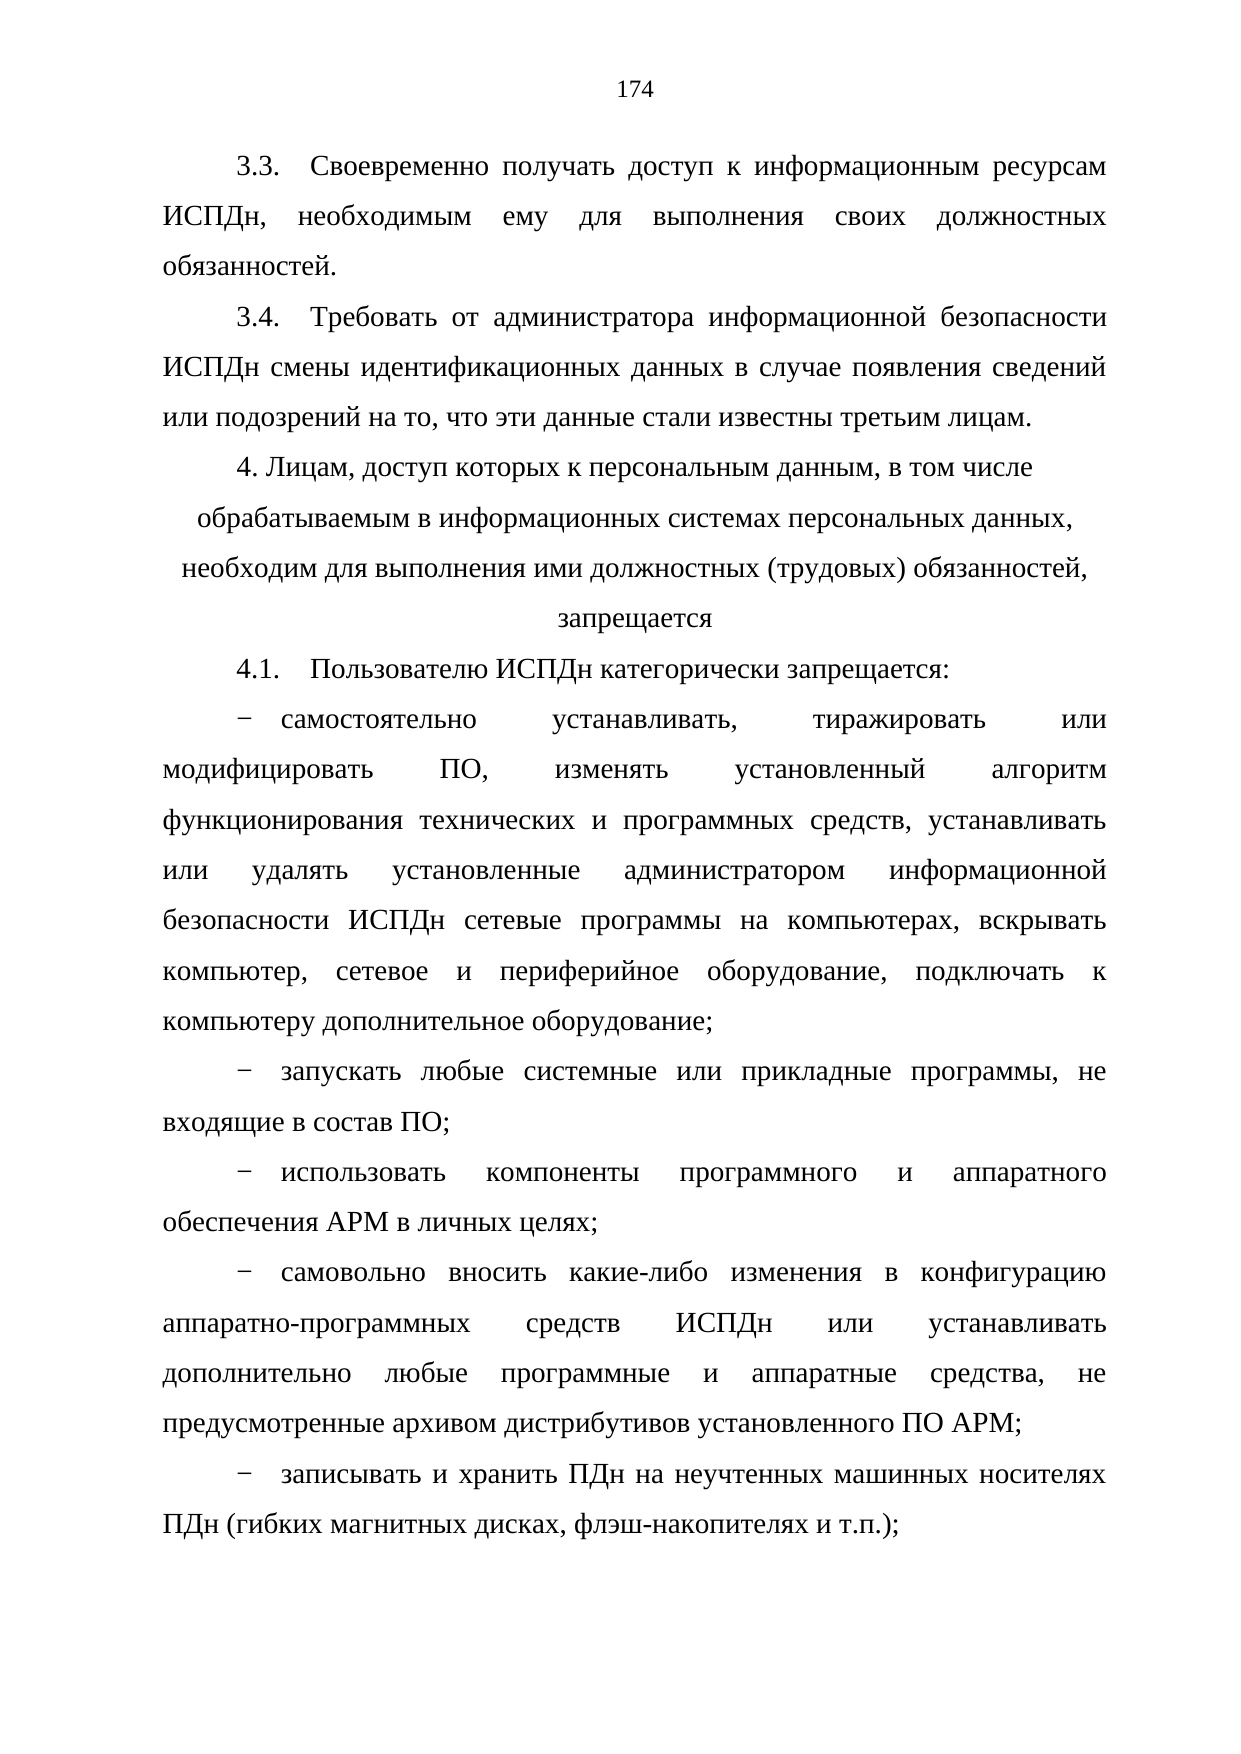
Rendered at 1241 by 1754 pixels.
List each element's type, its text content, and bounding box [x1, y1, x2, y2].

list 4.1. Пользователю ИСПДн категорически запрещается: [236, 651, 1107, 684]
list 3.4. Требовать от администратора информационной безопасности ИСПДн смены идентификационных данных в случае появления сведений или подозрений на то, что эти данные стали известны третьим лицам. [162, 299, 1107, 433]
list 3.3. Своевременно получать доступ к информационным ресурсам ИСПДн, необходимым ему для выполнения своих должностных обязанностей. [162, 148, 1107, 282]
list самовольно вносить какие-либо изменения в конфигурацию аппаратно-программных средств ИСПДн или устанавливать дополнительно любые программные и аппаратные средства, не предусмотренные архивом дистрибутивов установленного ПО АРМ; [162, 1254, 1107, 1439]
list использовать компоненты программного и аппаратного обеспечения АРМ в личных целях; [162, 1154, 1107, 1238]
list записывать и хранить ПДн на неучтенных машинных носителях ПДн (гибких магнитных дисках, флэш-накопителях и т.п.); [162, 1456, 1107, 1540]
list запускать любые системные или прикладные программы, не входящие в состав ПО; [162, 1053, 1107, 1137]
list самостоятельно устанавливать, тиражировать или модифицировать ПО, изменять установленный алгоритм функционирования технических и программных средств, устанавливать или удалять установленные администратором информационной безопасности ИСПДн сетевые программы на компьютерах, вскрывать компьютер, сетевое и периферийное оборудование, подключать к компьютеру дополнительное оборудование; [162, 701, 1107, 1037]
list 4. Лицам, доступ которых к персональным данным, в том числе обрабатываемым в информационных системах персональных данных, необходим для выполнения ими должностных (трудовых) обязанностей, запрещается [162, 449, 1107, 634]
